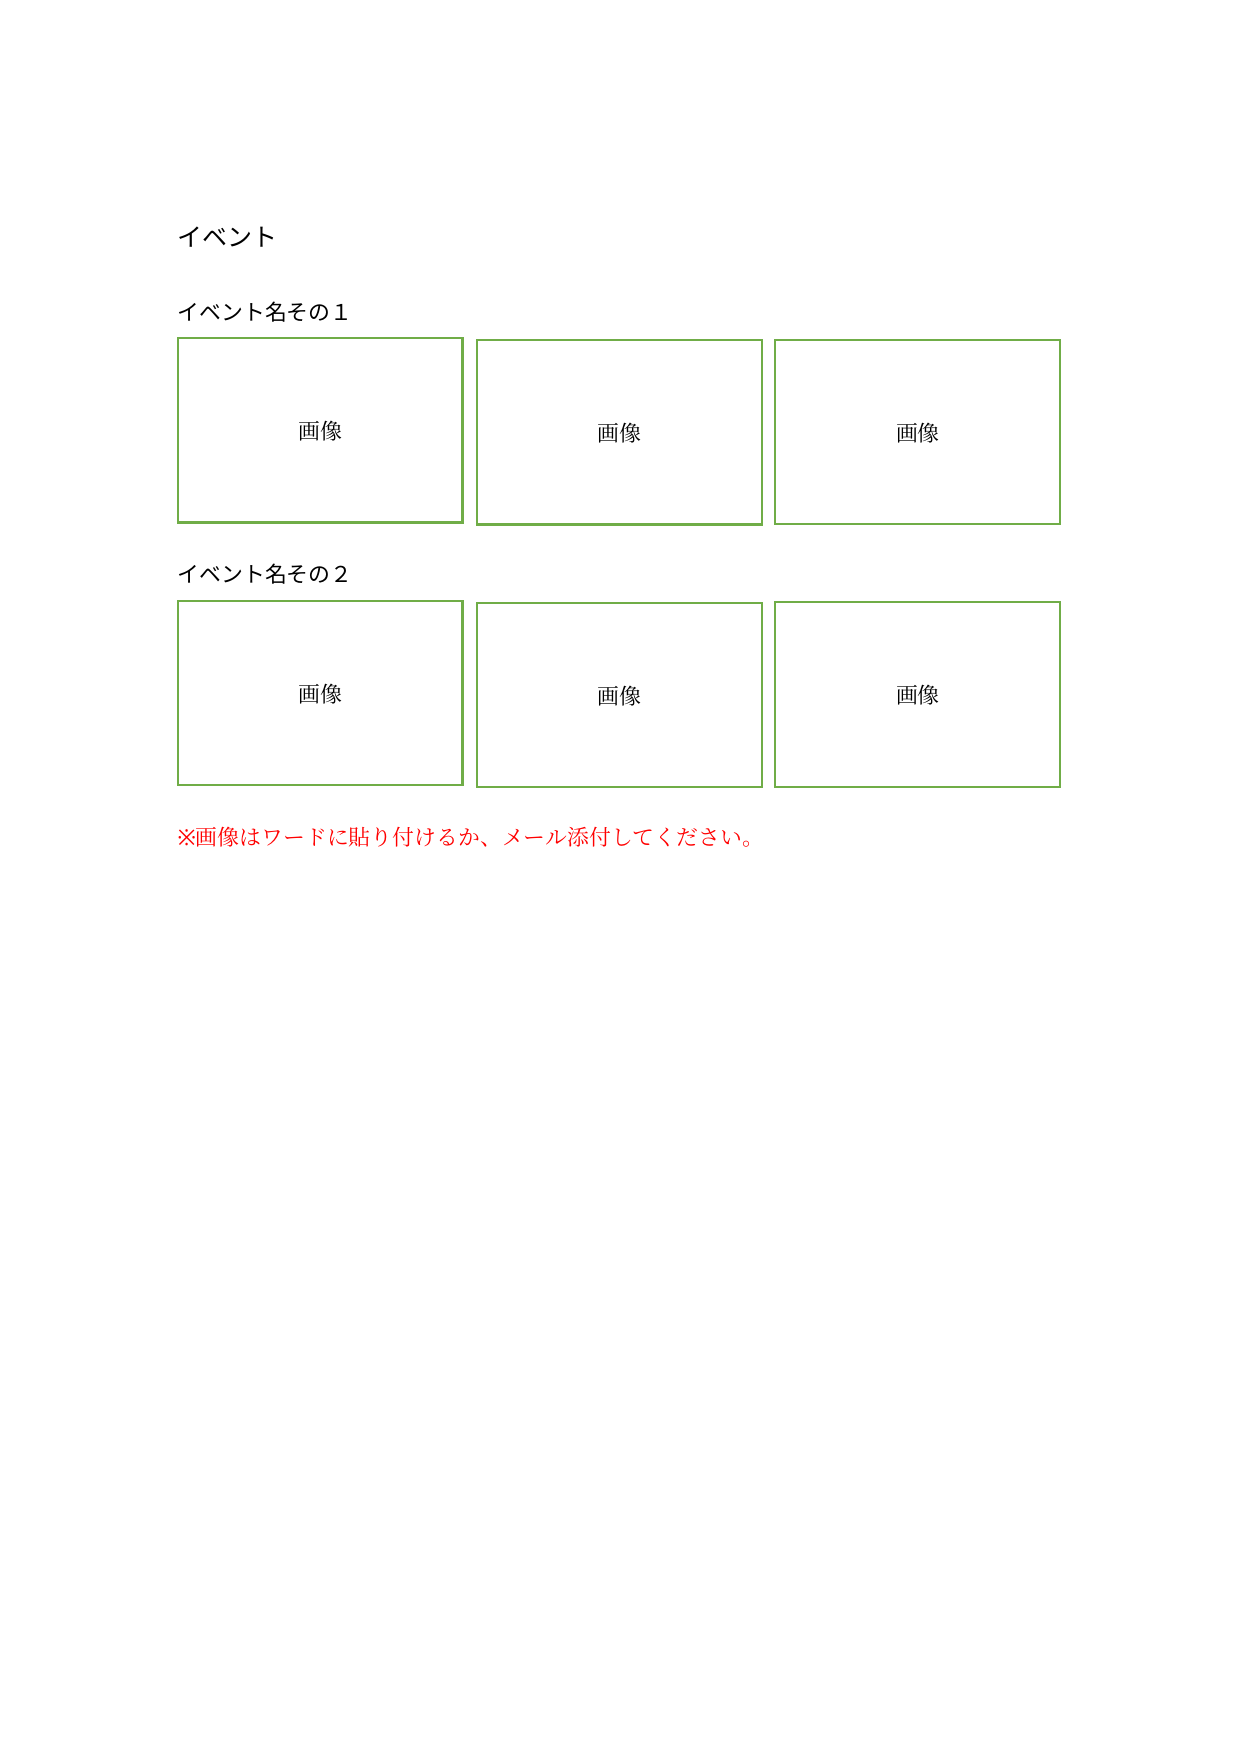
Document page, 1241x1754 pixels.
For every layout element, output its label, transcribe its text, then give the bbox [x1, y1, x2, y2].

subtitle イベント名その２ [177, 554, 1063, 592]
text ※画像はワードに貼り付けるか、メール添付してください。 [177, 817, 1063, 854]
subtitle イベント名その１ [177, 292, 1063, 329]
subtitle イベント [177, 217, 1063, 254]
